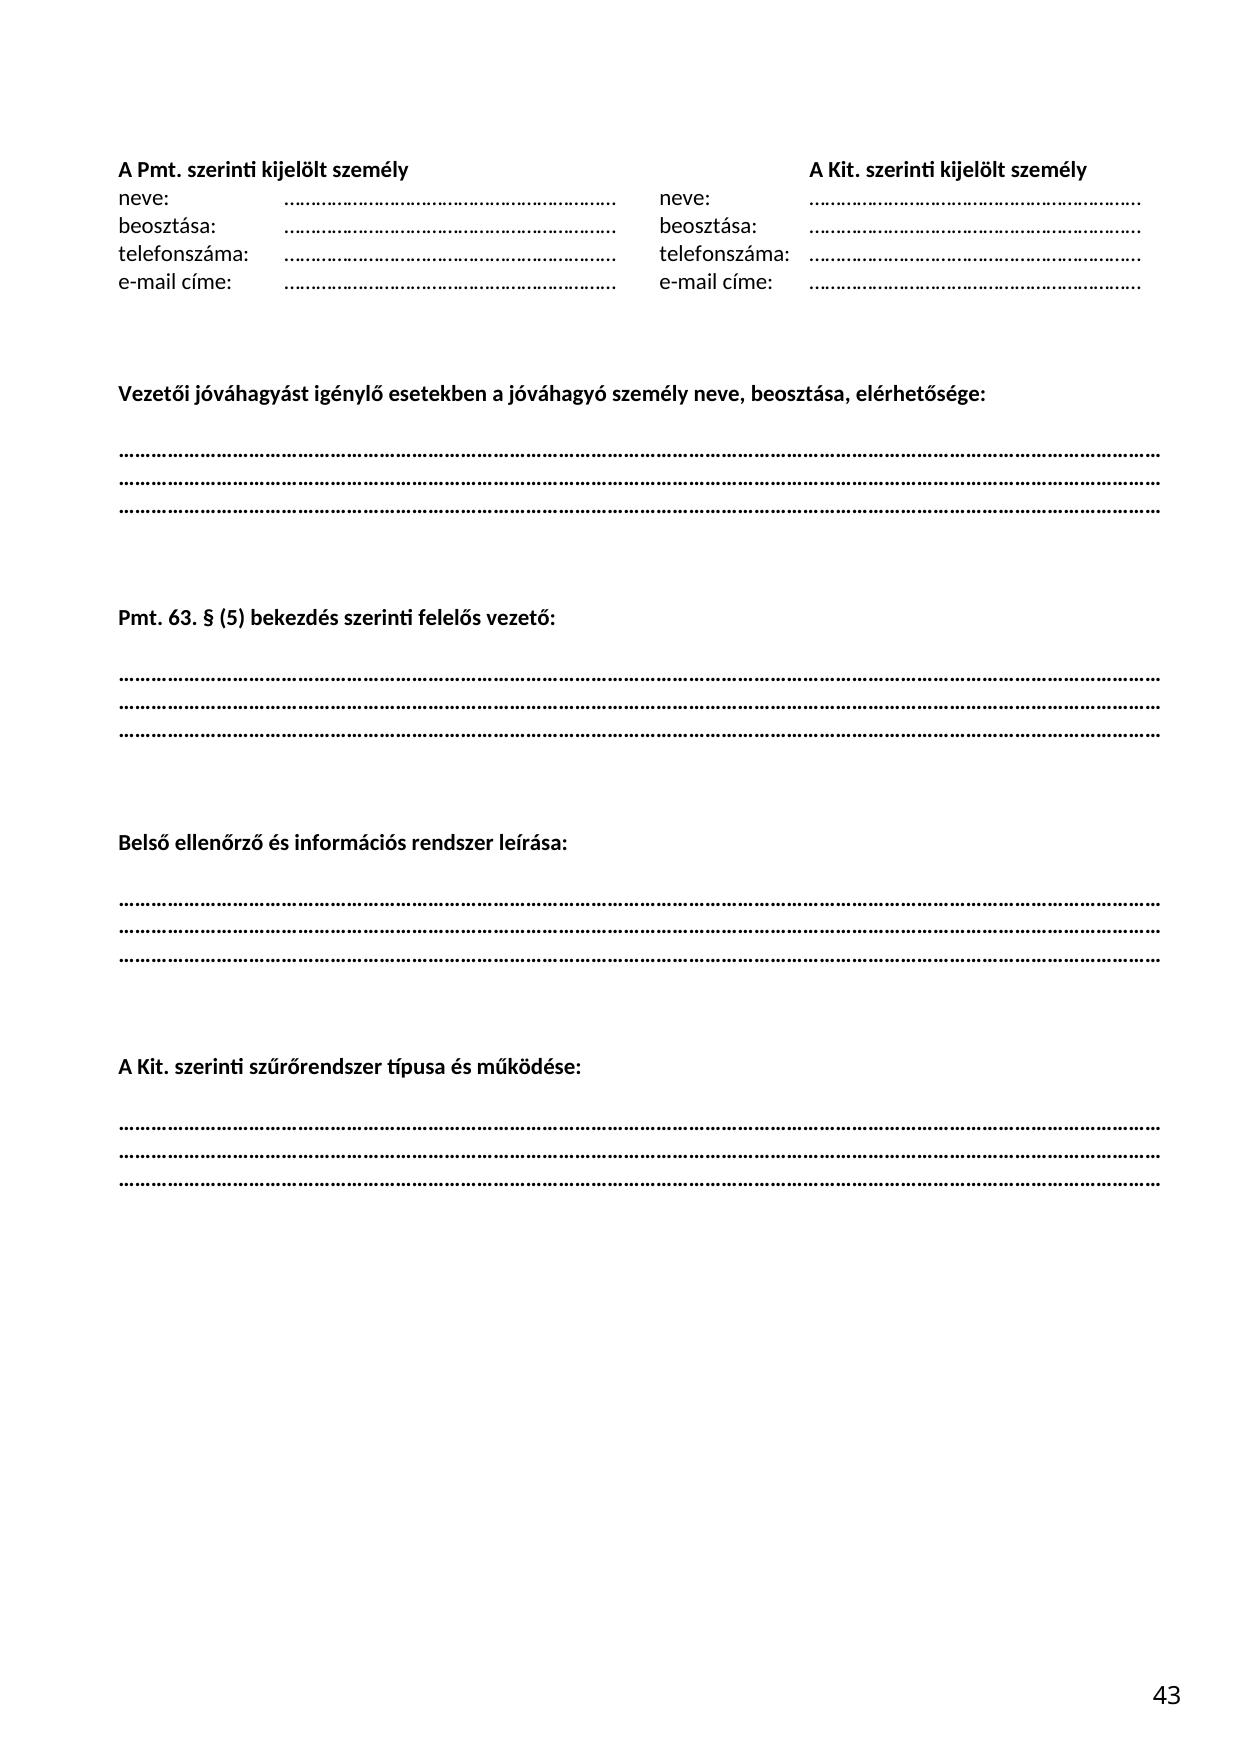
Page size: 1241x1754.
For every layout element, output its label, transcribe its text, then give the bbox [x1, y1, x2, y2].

text telefonszáma: ……………………………………………………… telefonszáma: ……………………………………………………… [118, 239, 1172, 267]
text ………………………………………………………………………………………………………………………………………………………………………… [118, 435, 1172, 463]
text A Pmt. szerinti kijelölt személy A Kit. szerinti kijelölt személy [118, 155, 1172, 183]
text ………………………………………………………………………………………………………………………………………………………………………… [118, 940, 1172, 968]
text ………………………………………………………………………………………………………………………………………………………………………… [118, 1136, 1172, 1164]
text beosztása: ……………………………………………………… beosztása: ……………………………………………………… [118, 211, 1172, 239]
text ………………………………………………………………………………………………………………………………………………………………………… [118, 912, 1172, 940]
text ………………………………………………………………………………………………………………………………………………………………………… [118, 884, 1172, 912]
text ………………………………………………………………………………………………………………………………………………………………………… [118, 1108, 1172, 1136]
text Pmt. 63. § (5) bekezdés szerinti felelős vezető: [118, 603, 1172, 631]
text ………………………………………………………………………………………………………………………………………………………………………… [118, 687, 1172, 716]
text ………………………………………………………………………………………………………………………………………………………………………… [118, 1164, 1172, 1192]
text e-mail címe: ……………………………………………………… e-mail címe: ……………………………………………………… [118, 267, 1172, 295]
text ………………………………………………………………………………………………………………………………………………………………………… [118, 491, 1172, 519]
text Vezetői jóváhagyást igénylő esetekben a jóváhagyó személy neve, beosztása, elérhetősége: [118, 379, 1172, 407]
text ………………………………………………………………………………………………………………………………………………………………………… [118, 463, 1172, 491]
text Belső ellenőrző és információs rendszer leírása: [59, 828, 1181, 856]
text ………………………………………………………………………………………………………………………………………………………………………… [118, 659, 1172, 687]
text A Kit. szerinti szűrőrendszer típusa és működése: [59, 1052, 1181, 1080]
text neve: ……………………………………………………… neve: ……………………………………………………… [118, 183, 1172, 211]
text ………………………………………………………………………………………………………………………………………………………………………… [118, 716, 1172, 743]
